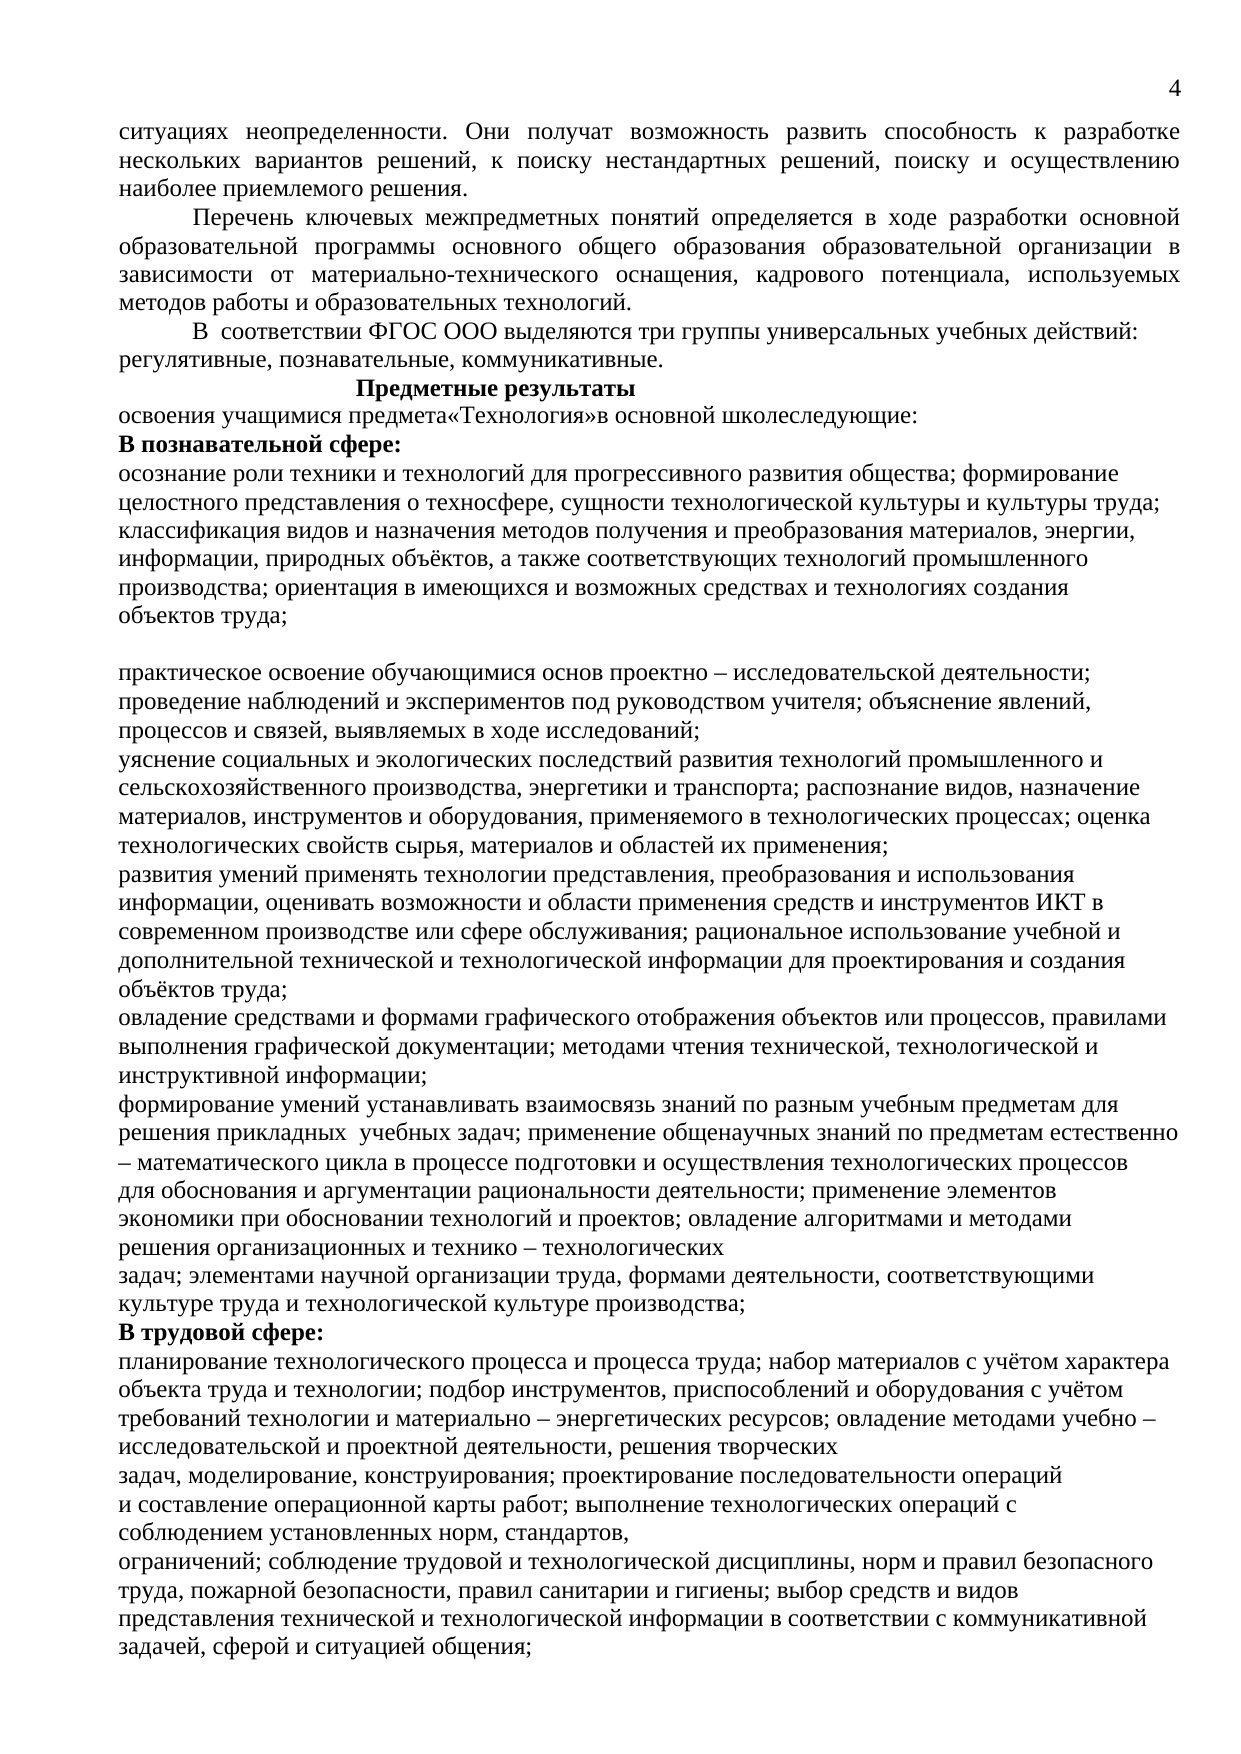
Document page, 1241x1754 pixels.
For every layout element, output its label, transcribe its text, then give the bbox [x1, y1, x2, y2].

text Предметные результаты [118, 374, 1087, 402]
text задач; элементами научной организации труда, формами деятельности, соответствующими культуре труда и технологической культуре производства; [118, 1262, 1100, 1317]
text материалов, инструментов и оборудования, применяемого в технологических процессах; оценка [118, 801, 1181, 830]
text ситуациях неопределенности. Они получат возможность развить способность к разработке нескольких вариантов решений, к поиску нестандартных решений, поиску и осуществлению наиболее приемлемого решения. [119, 117, 1181, 202]
text планирование технологического процесса и процесса труда; набор материалов с учётом характера объекта труда и технологии; подбор инструментов, приспособлений и оборудования с учётом требований технологии и материально – энергетических ресурсов; овладение методами учебно –исследовательской и проектной деятельности, решения творческих [118, 1347, 1171, 1460]
text выполнения графической документации; методами чтения технической, технологической и [118, 1031, 1181, 1060]
text В познавательной сфере: [118, 429, 1181, 458]
text объёктов труда; [118, 974, 1181, 1002]
text дополнительной технической и технологической информации для проектирования и создания [118, 945, 1181, 974]
text овладение средствами и формами графического отображения объектов или процессов, правилами [118, 1002, 1181, 1031]
text В трудовой сфере: [118, 1317, 1181, 1346]
list соответствии ФГОС ООО выделяются три группы универсальных учебных действий: регулятивные, познавательные, коммуникативные. [119, 317, 1181, 373]
text развития умений применять технологии представления, преобразования и использования [118, 859, 1181, 887]
text ограничений; соблюдение трудовой и технологической дисциплины, норм и правил безопасного труда, пожарной безопасности, правил санитарии и гигиены; выбор средств и видов представления технической и технологической информации в соответствии с коммуникативной задачей, сферой и ситуацией общения; [118, 1547, 1177, 1660]
text информации, оценивать возможности и области применения средств и инструментов ИКТ в [118, 887, 1181, 916]
text современном производстве или сфере обслуживания; рациональное использование учебной и [118, 916, 1181, 945]
text технологических свойств сырья, материалов и областей их применения; [118, 830, 1181, 859]
text уяснение социальных и экологических последствий развития технологий промышленного и [118, 744, 1181, 772]
text процессов и связей, выявляемых в ходе исследований; [118, 715, 1181, 744]
text формирование умений устанавливать взаимосвязь знаний по разным учебным предметам для [118, 1089, 1181, 1117]
text Перечень ключевых межпредметных понятий определяется в ходе разработки основной образовательной программы основного общего образования образовательной организации в зависимости от материально-технического оснащения, кадрового потенциала, используемых методов работы и образовательных технологий. [119, 203, 1181, 316]
text решения прикладных учебных задач; применение общенаучных знаний по предметам естественно [118, 1117, 1181, 1146]
text задач, моделирование, конструирования; проектирование последовательности операций и составление операционной карты работ; выполнение технологических операций с соблюдением установленных норм, стандартов, [118, 1461, 1081, 1546]
text сельскохозяйственного производства, энергетики и транспорта; распознание видов, назначение [118, 772, 1181, 801]
text практическое освоение обучающимися основ проектно – исследовательской деятельности; [118, 657, 1181, 686]
text инструктивной информации; [118, 1060, 1181, 1089]
text проведение наблюдений и экспериментов под руководством учителя; объяснение явлений, [118, 686, 1181, 715]
text освоения учащимися предмета«Технология»в основной школеследующие: [118, 402, 1087, 429]
text осознание роли техники и технологий для прогрессивного развития общества; формирование целостного представления о техносфере, сущности технологической культуры и культуры труда; классификация видов и назначения методов получения и преобразования материалов, энергии, информации, природных объёктов, а также соответствующих технологий промышленного производства; ориентация в имеющихся и возможных средствах и технологиях создания объектов труда; [118, 459, 1171, 629]
text – математического цикла в процессе подготовки и осуществления технологических процессов для обоснования и аргументации рациональности деятельности; применение элементов экономики при обосновании технологий и проектов; овладение алгоритмами и методами решения организационных и технико – технологических [118, 1147, 1171, 1260]
